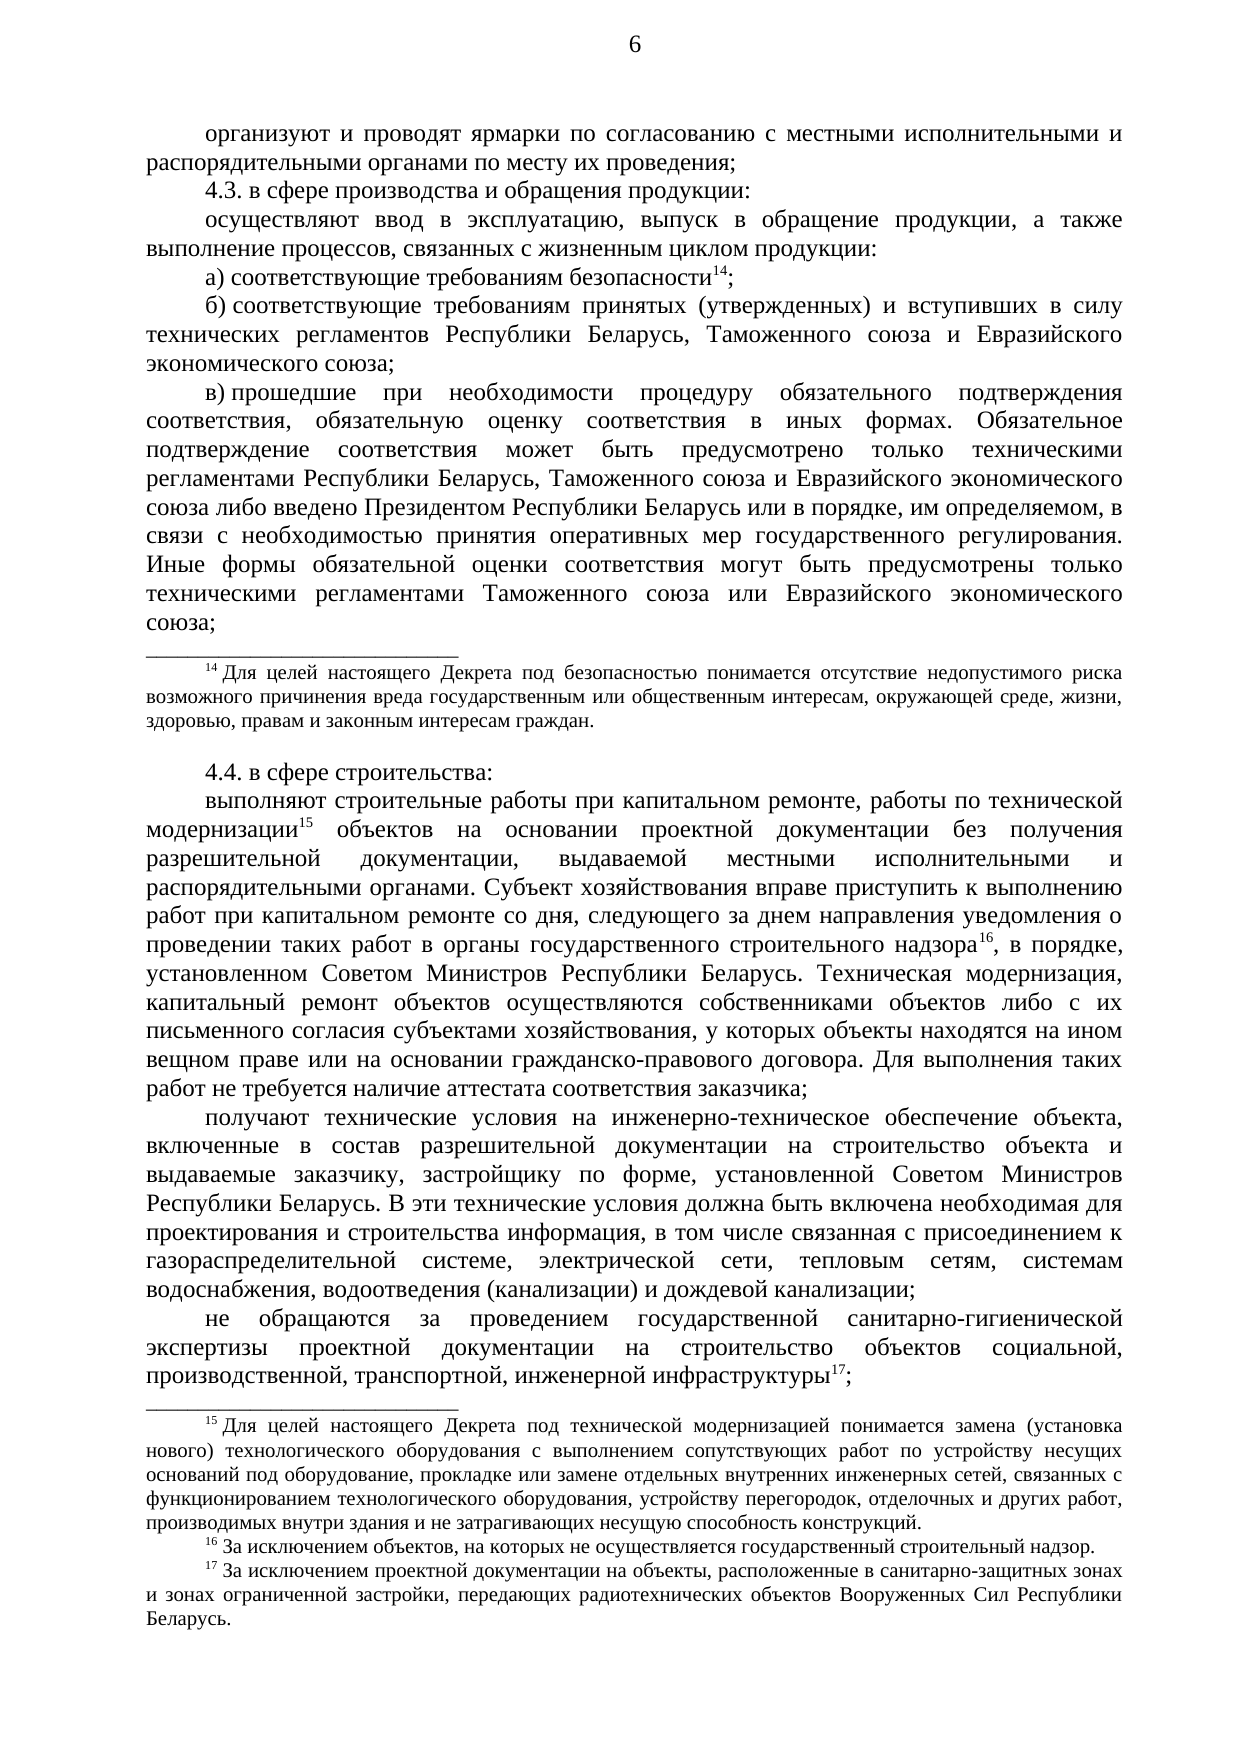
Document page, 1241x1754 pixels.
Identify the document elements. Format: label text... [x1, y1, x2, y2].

text б) соответствующие требованиям принятых (утвержденных) и вступивших в силу технических регламентов Республики Беларусь, Таможенного союза и Евразийского экономического союза; [146, 291, 1123, 377]
text 4.4. в сфере строительства: [146, 757, 1123, 786]
text ______________________________ [146, 636, 1123, 660]
text 4.3. в сфере производства и обращения продукции: [146, 176, 1123, 204]
text выполняют строительные работы при капитальном ремонте, работы по технической модернизации15 объектов на основании проектной документации без получения разрешительной документации, выдаваемой местными исполнительными и распорядительными органами. Субъект хозяйствования вправе приступить к выполнению работ при капитальном ремонте со дня, следующего за днем направления уведомления о проведении таких работ в органы государственного строительного надзора16, в порядке, установленном Советом Министров Республики Беларусь. Техническая модернизация, капитальный ремонт объектов осуществляются собственниками объектов либо с их письменного согласия субъектами хозяйствования, у которых объекты находятся на ином вещном праве или на основании гражданско-правового договора. Для выполнения таких работ не требуется наличие аттестата соответствия заказчика; [146, 786, 1123, 1102]
text ______________________________ [146, 1389, 1123, 1413]
text организуют и проводят ярмарки по согласованию с местными исполнительными и распорядительными органами по месту их проведения; [146, 118, 1123, 176]
text в) прошедшие при необходимости процедуру обязательного подтверждения соответствия, обязательную оценку соответствия в иных формах. Обязательное подтверждение соответствия может быть предусмотрено только техническими регламентами Республики Беларусь, Таможенного союза и Евразийского экономического союза либо введено Президентом Республики Беларусь или в порядке, им определяемом, в связи с необходимостью принятия оперативных мер государственного регулирования. Иные формы обязательной оценки соответствия могут быть предусмотрены только техническими регламентами Таможенного союза или Евразийского экономического союза; [146, 377, 1123, 636]
text осуществляют ввод в эксплуатацию, выпуск в обращение продукции, а также выполнение процессов, связанных с жизненным циклом продукции: [146, 204, 1123, 262]
text не обращаются за проведением государственной санитарно-гигиенической экспертизы проектной документации на строительство объектов социальной, производственной, транспортной, инженерной инфраструктуры17; [146, 1303, 1123, 1389]
text 14 Для целей настоящего Декрета под безопасностью понимается отсутствие недопустимого риска возможного причинения вреда государственным или общественным интересам, окружающей среде, жизни, здоровью, правам и законным интересам граждан. [146, 660, 1123, 732]
text получают технические условия на инженерно-техническое обеспечение объекта, включенные в состав разрешительной документации на строительство объекта и выдаваемые заказчику, застройщику по форме, установленной Советом Министров Республики Беларусь. В эти технические условия должна быть включена необходимая для проектирования и строительства информация, в том числе связанная с присоединением к газораспределительной системе, электрической сети, тепловым сетям, системам водоснабжения, водоотведения (канализации) и дождевой канализации; [146, 1102, 1123, 1303]
text 17 За исключением проектной документации на объекты, расположенные в санитарно-защитных зонах и зонах ограниченной застройки, передающих радиотехнических объектов Вооруженных Сил Республики Беларусь. [146, 1558, 1123, 1630]
text 15 Для целей настоящего Декрета под технической модернизацией понимается замена (установка нового) технологического оборудования с выполнением сопутствующих работ по устройству несущих оснований под оборудование, прокладке или замене отдельных внутренних инженерных сетей, связанных с функционированием технологического оборудования, устройству перегородок, отделочных и других работ, производимых внутри здания и не затрагивающих несущую способность конструкций. [146, 1413, 1123, 1534]
text а) соответствующие требованиям безопасности14; [146, 262, 1123, 291]
text 16 За исключением объектов, на которых не осуществляется государственный строительный надзор. [146, 1534, 1123, 1558]
